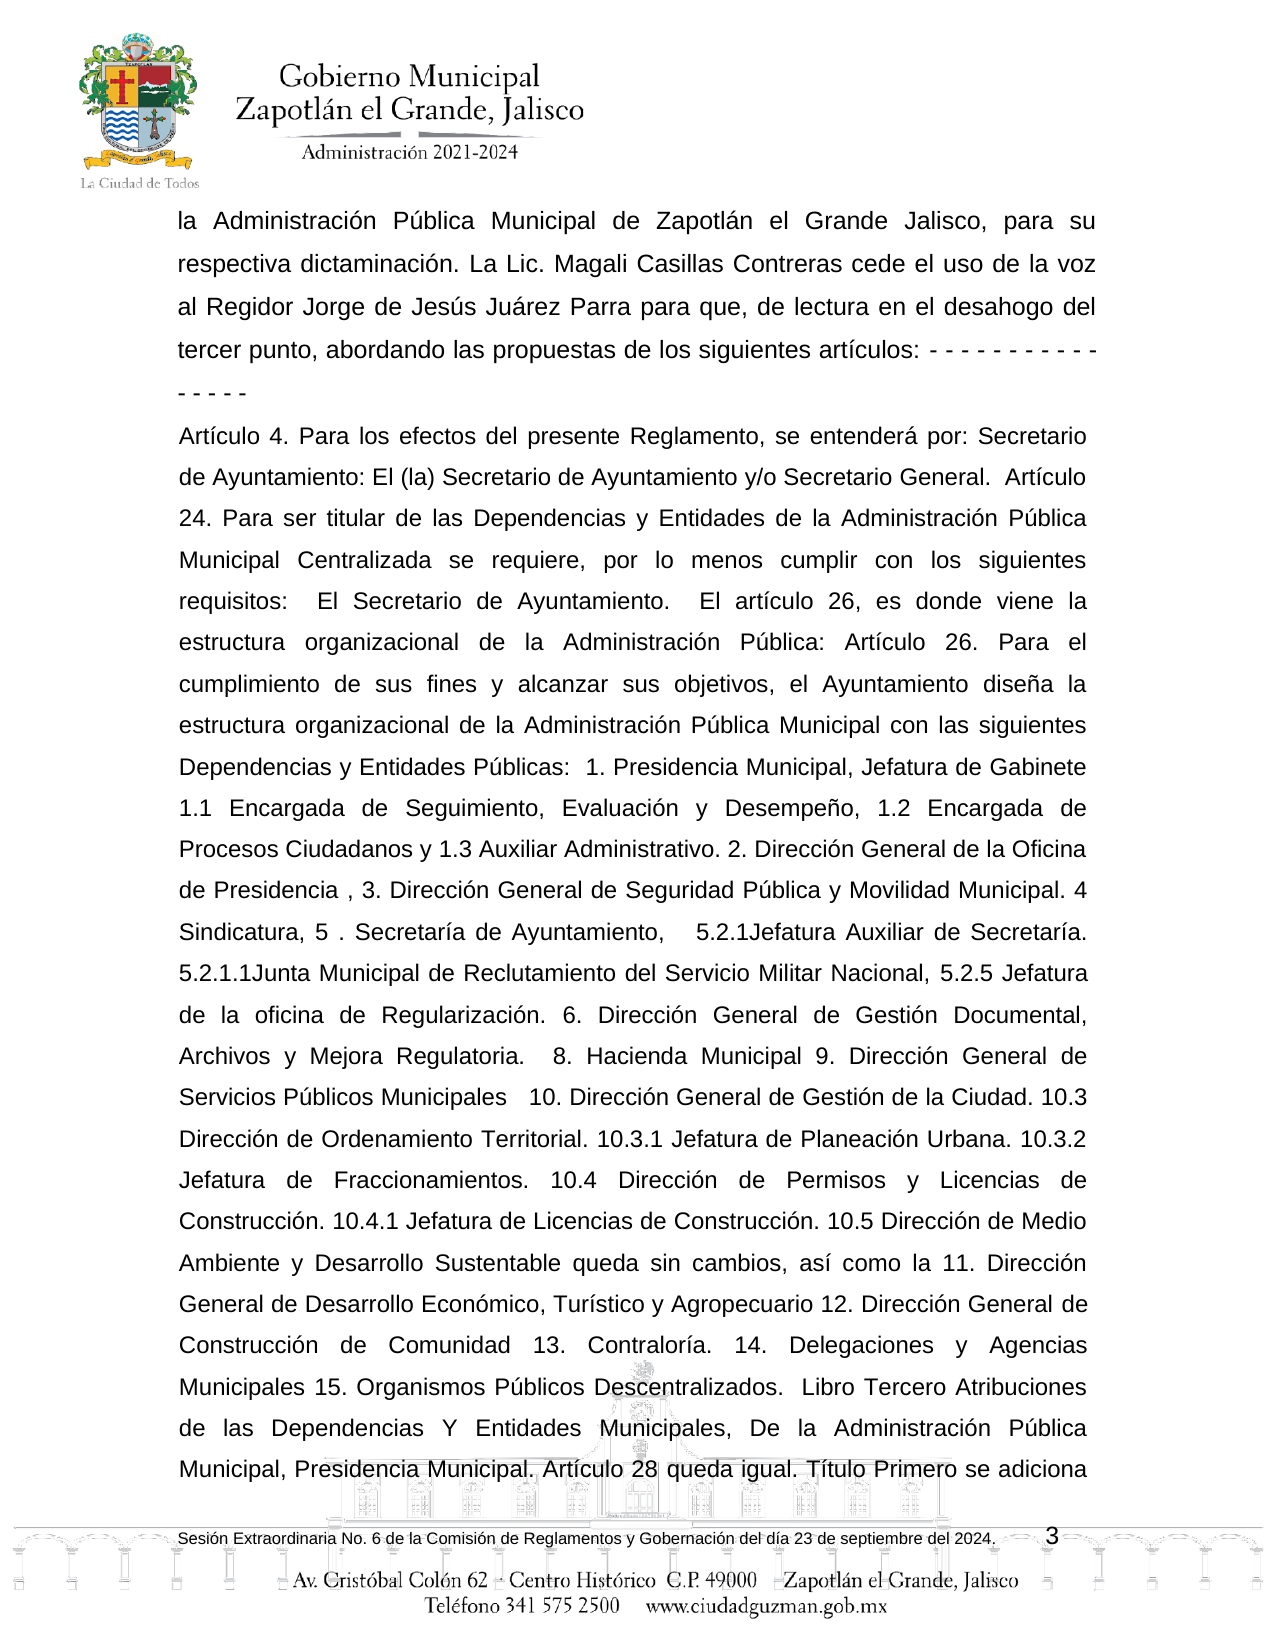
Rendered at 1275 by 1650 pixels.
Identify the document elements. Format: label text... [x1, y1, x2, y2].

picture [0, 1349, 1275, 1650]
picture [0, 24, 1275, 203]
